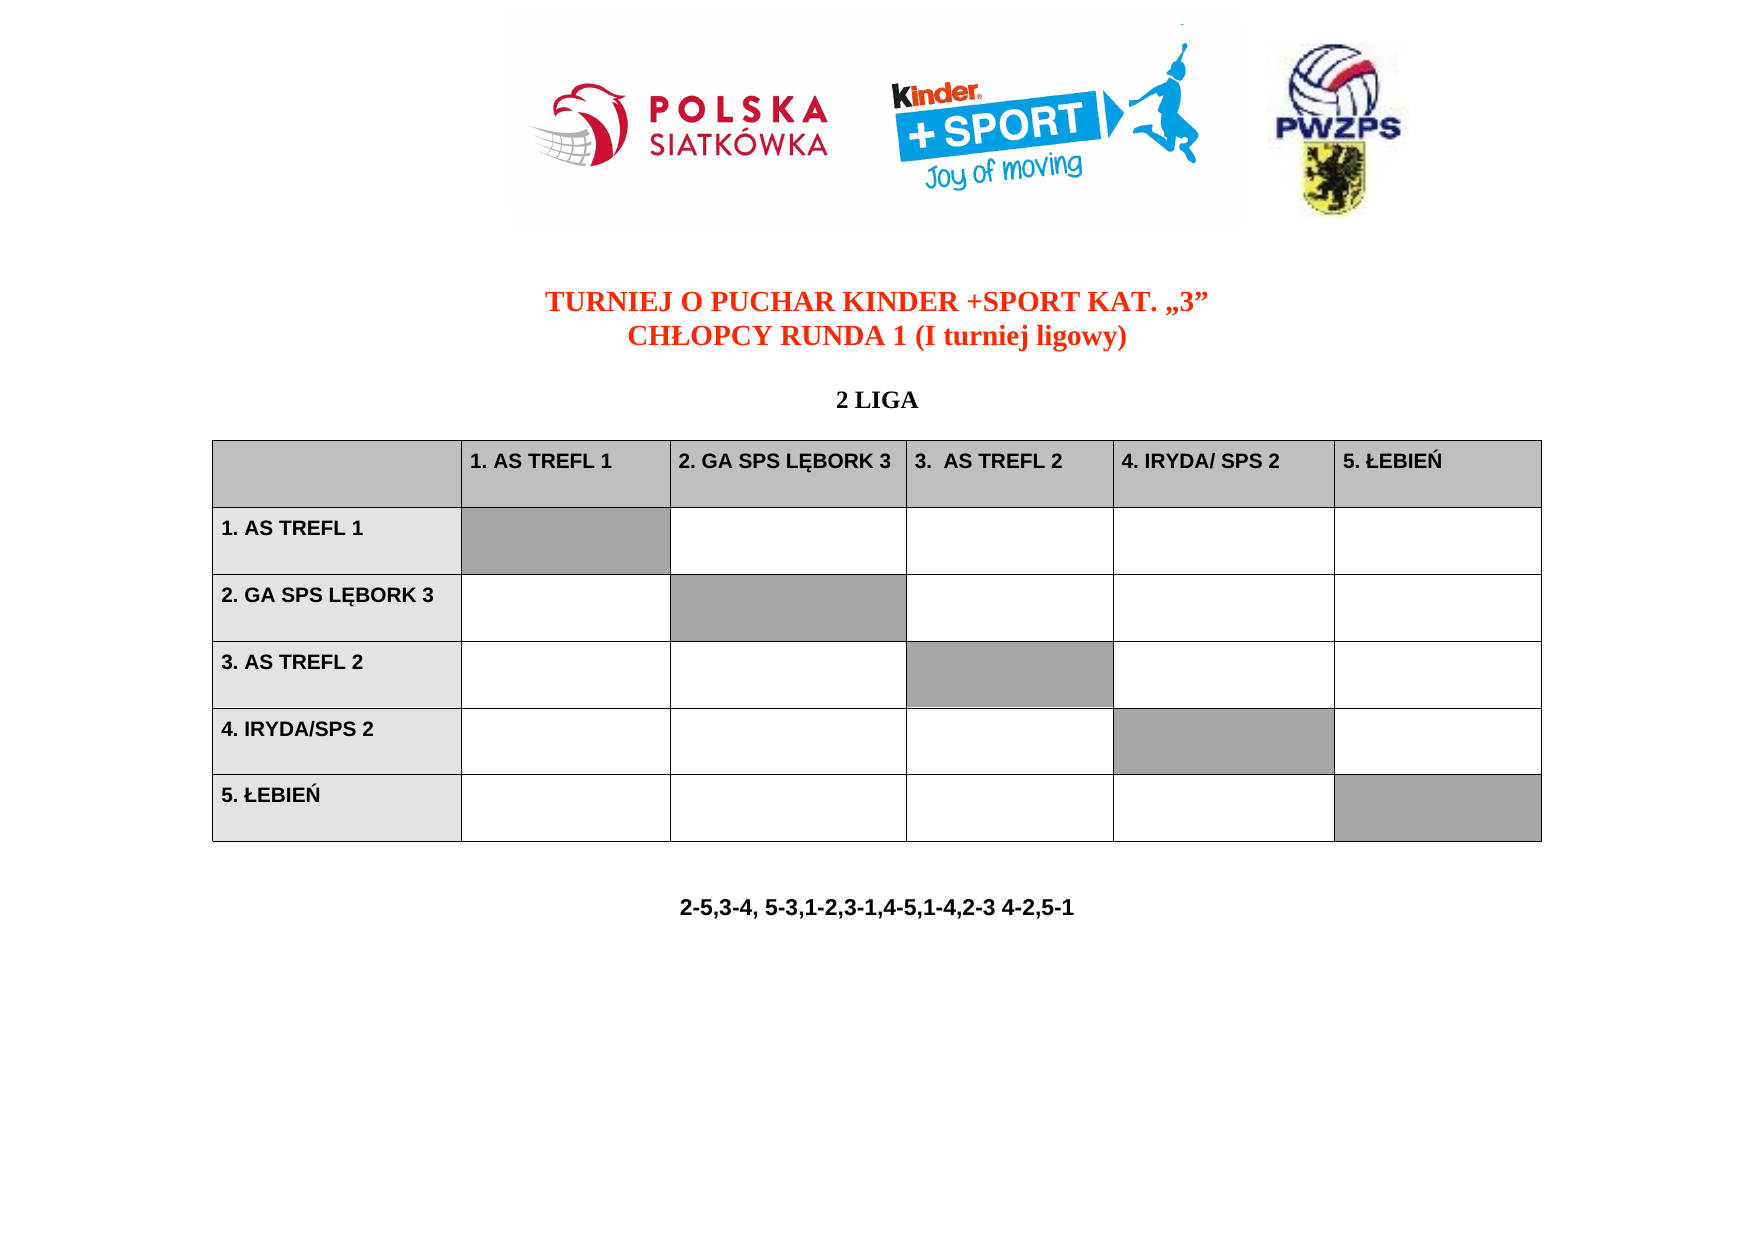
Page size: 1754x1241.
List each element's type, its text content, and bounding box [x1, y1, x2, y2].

table_cell [1114, 508, 1334, 574]
table_cell [1114, 575, 1334, 641]
picture [507, 7, 1244, 226]
table_cell [907, 575, 1113, 641]
table_cell [1335, 575, 1541, 641]
table_cell [1114, 775, 1334, 841]
table_cell [671, 709, 906, 774]
table_cell [907, 508, 1113, 574]
picture [1267, 43, 1409, 217]
table_cell [1114, 709, 1334, 774]
table_cell 3. AS TREFL 2 [213, 642, 461, 707]
table_cell [671, 508, 906, 574]
table_cell [1335, 642, 1541, 707]
table_cell [462, 642, 670, 707]
table_header [213, 441, 461, 507]
table_cell [1335, 709, 1541, 774]
table_cell [1335, 508, 1541, 574]
table_header 3. AS TREFL 2 [907, 441, 1113, 507]
table_cell [1335, 775, 1541, 841]
table_cell [907, 642, 1113, 707]
table_cell [907, 709, 1113, 774]
table_cell [462, 508, 670, 574]
table_cell [671, 642, 906, 707]
table_cell [671, 775, 906, 841]
table_cell 4. IRYDA/SPS 2 [213, 709, 461, 774]
table_header 2. GA SPS LĘBORK 3 [671, 441, 906, 507]
table_cell 5. ŁEBIEŃ [213, 775, 461, 841]
table_cell [1114, 642, 1334, 707]
text 2 LIGA [118, 385, 1636, 414]
table_cell [462, 775, 670, 841]
table_header 5. ŁEBIEŃ [1335, 441, 1541, 507]
table_header 1. AS TREFL 1 [462, 441, 670, 507]
table_header 4. IRYDA/ SPS 2 [1114, 441, 1334, 507]
table_cell 2. GA SPS LĘBORK 3 [213, 575, 461, 641]
text 2-5,3-4, 5-3,1-2,3-1,4-5,1-4,2-3 4-2,5-1 [118, 894, 1636, 920]
text TURNIEJ O PUCHAR KINDER +SPORT KAT. „3” [118, 284, 1636, 318]
table_cell [907, 775, 1113, 841]
table_cell [462, 709, 670, 774]
table_cell 1. AS TREFL 1 [213, 508, 461, 574]
table_cell [671, 575, 906, 641]
table_cell [462, 575, 670, 641]
text CHŁOPCY RUNDA 1 (I turniej ligowy) [118, 318, 1636, 352]
